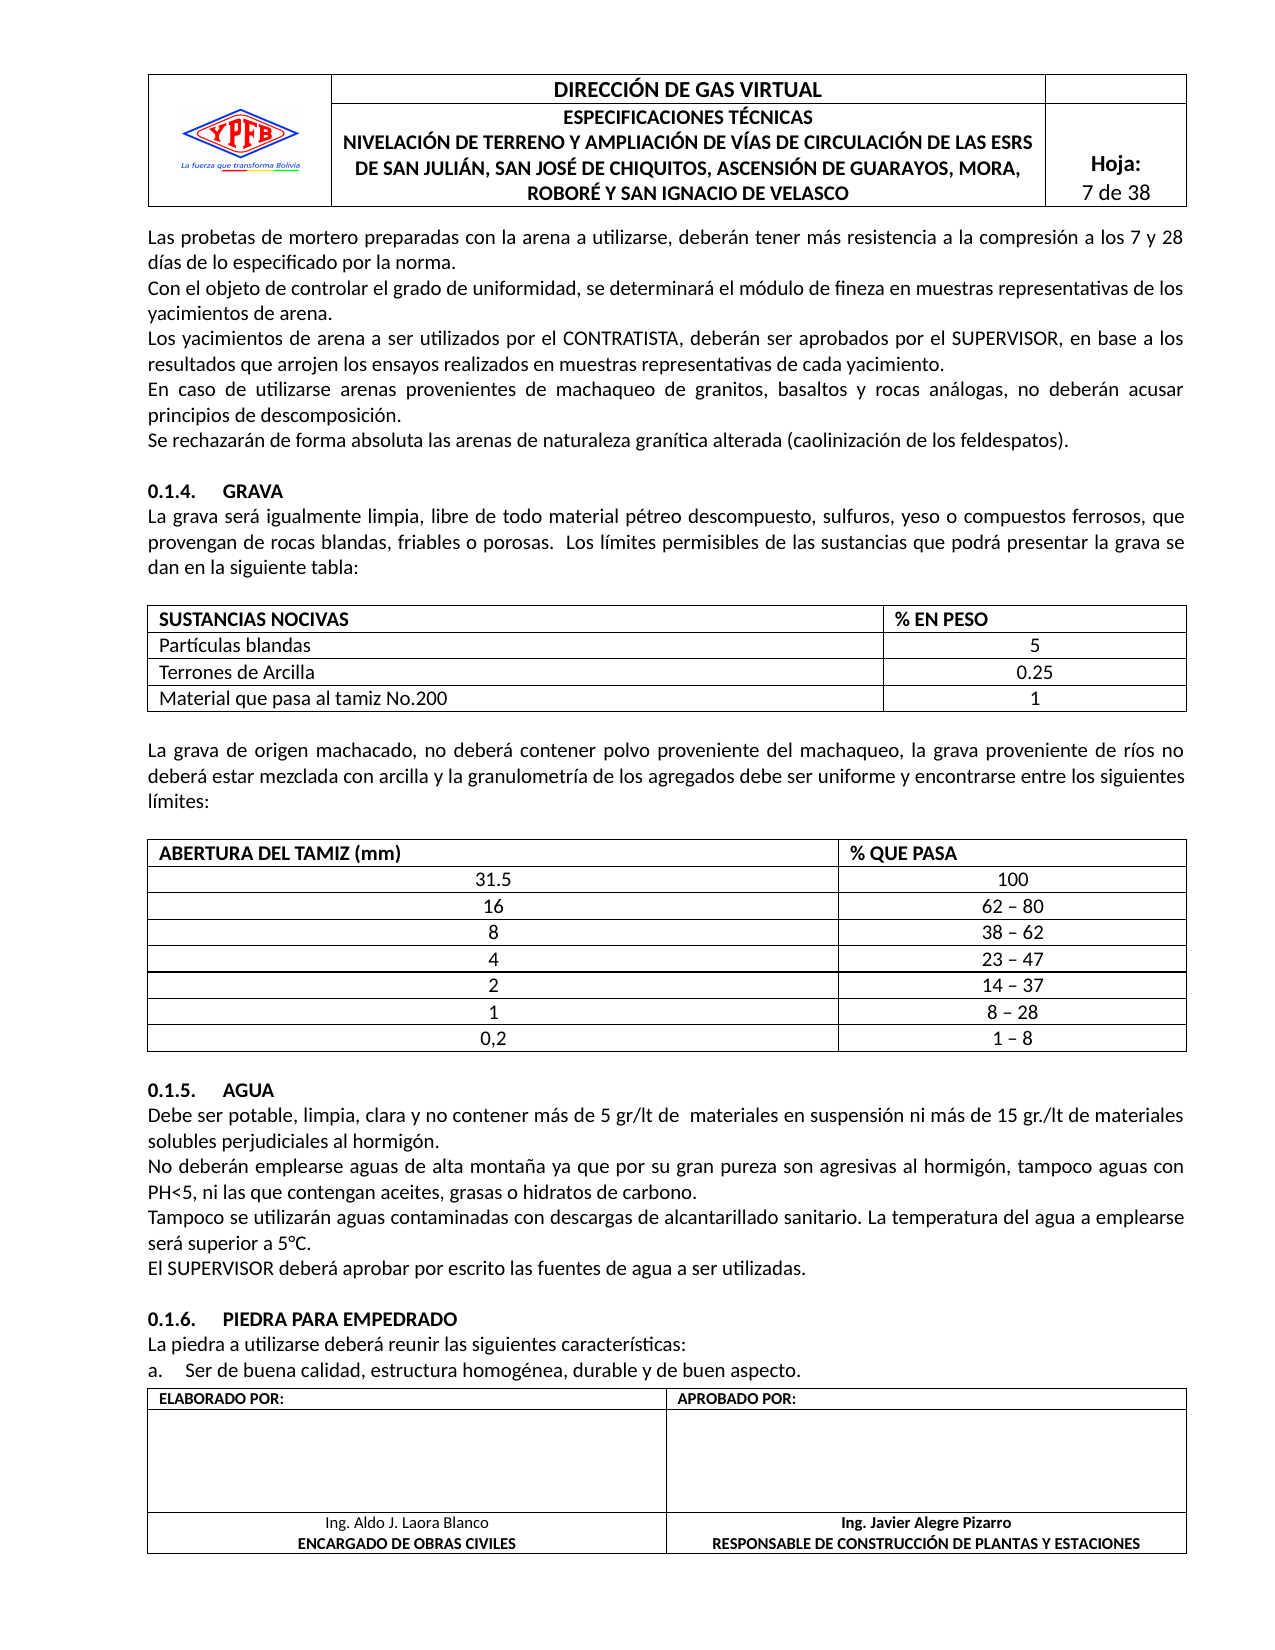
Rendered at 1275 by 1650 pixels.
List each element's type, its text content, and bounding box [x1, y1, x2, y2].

table_cell 16 [148, 893, 838, 918]
text El SUPERVISOR deberá aprobar por escrito las fuentes de agua a ser utilizadas. [148, 1255, 1186, 1281]
table_cell 1 [148, 999, 838, 1024]
table_cell Material que pasa al tamiz No.200 [148, 686, 883, 711]
text Con el objeto de controlar el grado de uniformidad, se determinará el módulo de fineza en muestras representativas de los yacimientos de arena. [148, 275, 1186, 326]
text Debe ser potable, limpia, clara y no contener más de 5 gr/lt de materiales en suspensión ni más de 15 gr./lt de materiales solubles perjudiciales al hormigón. [148, 1103, 1186, 1153]
text La grava de origen machacado, no deberá contener polvo proveniente del machaqueo, la grava proveniente de ríos no deberá estar mezclada con arcilla y la granulometría de los agregados debe ser uniforme y encontrarse entre los siguientes límites: [148, 737, 1186, 814]
table_cell 31.5 [148, 867, 838, 892]
table_header SUSTANCIAS NOCIVAS [148, 606, 883, 632]
text La piedra a utilizarse deberá reunir las siguientes características: [148, 1331, 1186, 1357]
text No deberán emplearse aguas de alta montaña ya que por su gran pureza son agresivas al hormigón, tampoco aguas con PH<5, ni las que contengan aceites, grasas o hidratos de carbono. [148, 1153, 1186, 1204]
table_header % QUE PASA [839, 840, 1186, 866]
table_cell 4 [148, 946, 838, 971]
text Los yacimientos de arena a ser utilizados por el CONTRATISTA, deberán ser aprobados por el SUPERVISOR, en base a los resultados que arrojen los ensayos realizados en muestras representativas de cada yacimiento. [148, 326, 1186, 376]
table_cell Partículas blandas [148, 633, 883, 658]
table_cell 14 – 37 [839, 973, 1186, 998]
picture [179, 105, 301, 175]
text En caso de utilizarse arenas provenientes de machaqueo de granitos, basaltos y rocas análogas, no deberán acusar principios de descomposición. [148, 376, 1186, 427]
table_cell Terrones de Arcilla [148, 659, 883, 684]
table_cell 100 [839, 867, 1186, 892]
table_cell 5 [884, 633, 1186, 658]
table_header % EN PESO [884, 606, 1186, 632]
table_cell 38 – 62 [839, 920, 1186, 945]
text Se rechazarán de forma absoluta las arenas de naturaleza granítica alterada (caolinización de los feldespatos). [148, 427, 1186, 453]
list AGUA [148, 1077, 1186, 1103]
list GRAVA [148, 478, 1186, 503]
table_cell 23 – 47 [839, 946, 1186, 971]
text Las probetas de mortero preparadas con la arena a utilizarse, deberán tener más resistencia a la compresión a los 7 y 28 días de lo especificado por la norma. [148, 224, 1186, 275]
text La grava será igualmente limpia, libre de todo material pétreo descompuesto, sulfuros, yeso o compuestos ferrosos, que provengan de rocas blandas, friables o porosas. Los límites permisibles de las sustancias que podrá presentar la grava se dan en la siguiente tabla: [148, 503, 1186, 580]
table_cell 62 – 80 [839, 893, 1186, 918]
table_cell 0,2 [148, 1025, 838, 1051]
table_cell 0.25 [884, 659, 1186, 684]
list Ser de buena calidad, estructura homogénea, durable y de buen aspecto. [148, 1357, 1186, 1382]
list PIEDRA PARA EMPEDRADO [148, 1306, 1186, 1331]
table_cell 8 – 28 [839, 999, 1186, 1024]
table_header ABERTURA DEL TAMIZ (mm) [148, 840, 838, 866]
table_cell 1 – 8 [839, 1025, 1186, 1051]
text Tampoco se utilizarán aguas contaminadas con descargas de alcantarillado sanitario. La temperatura del agua a emplearse será superior a . [148, 1204, 1186, 1255]
table_cell 8 [148, 920, 838, 945]
table_cell 1 [884, 686, 1186, 711]
table_cell 2 [148, 973, 838, 998]
